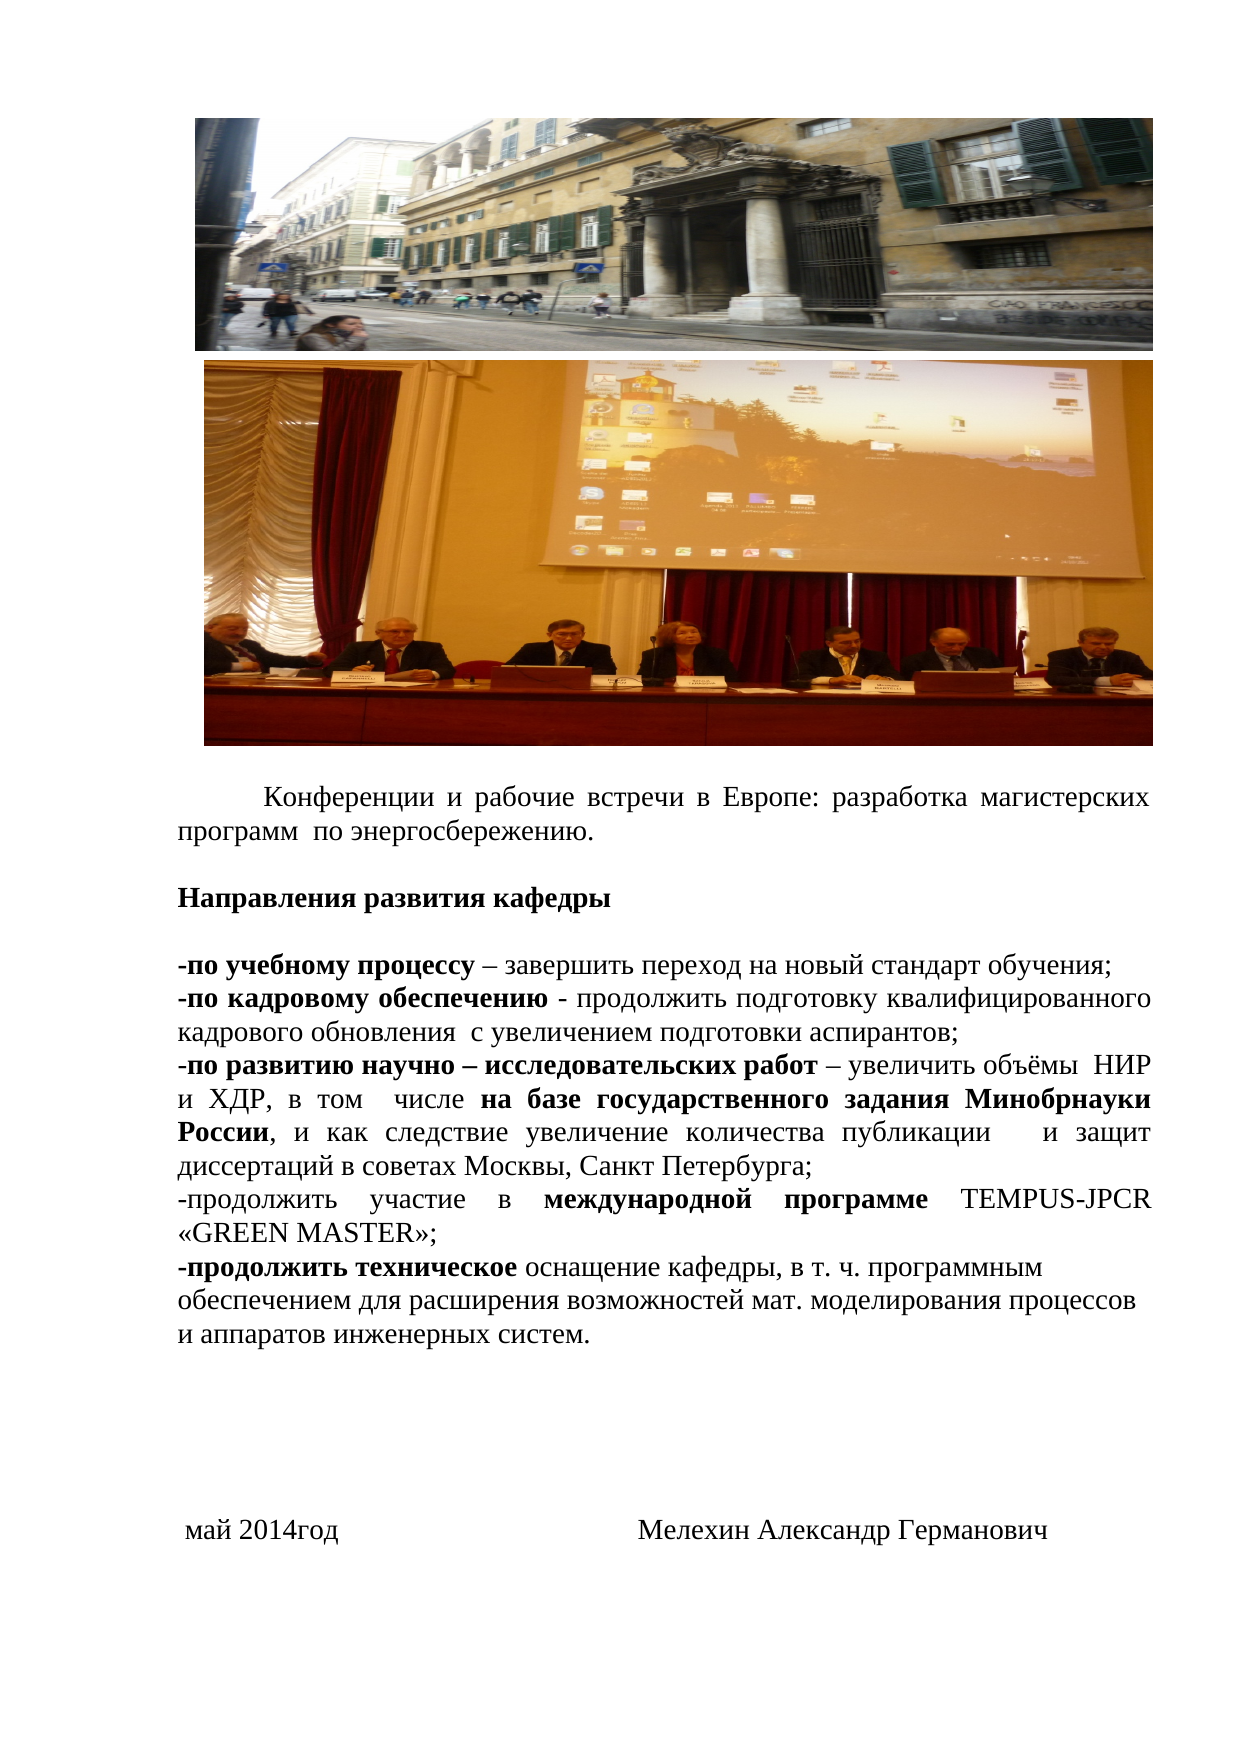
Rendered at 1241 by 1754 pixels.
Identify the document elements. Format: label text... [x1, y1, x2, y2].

text -по кадровому обеспечению - продолжить подготовку квалифицированного кадрового обновления с увеличением подготовки аспирантов; [177, 980, 1152, 1047]
text -продолжить участие в международной программе TEMPUS-JPCR «GREEN MASTER»; [177, 1182, 1152, 1249]
text Направления развития кафедры [177, 880, 1152, 913]
text Конференции и рабочие встречи в Европе: разработка магистерских программ по энергосбережению. [177, 779, 1152, 846]
subtitle -продолжить техническое оснащение кафедры, в т. ч. программным обеспечением для расширения возможностей мат. моделирования процессов и аппаратов инженерных систем. [177, 1249, 1154, 1349]
text май 2014год Мелехин Александр Германович [177, 1512, 1152, 1546]
picture [195, 118, 1153, 351]
text -по развитию научно – исследовательских работ – увеличить объёмы НИР и ХДР, в том числе на базе государственного задания Минобрнауки России, и как следствие увеличение количества публикации и защит диссертаций в советах Москвы, Санкт Петербурга; [177, 1047, 1152, 1182]
picture [204, 360, 1153, 746]
text -по учебному процессу – завершить переход на новый стандарт обучения; [177, 947, 1152, 980]
